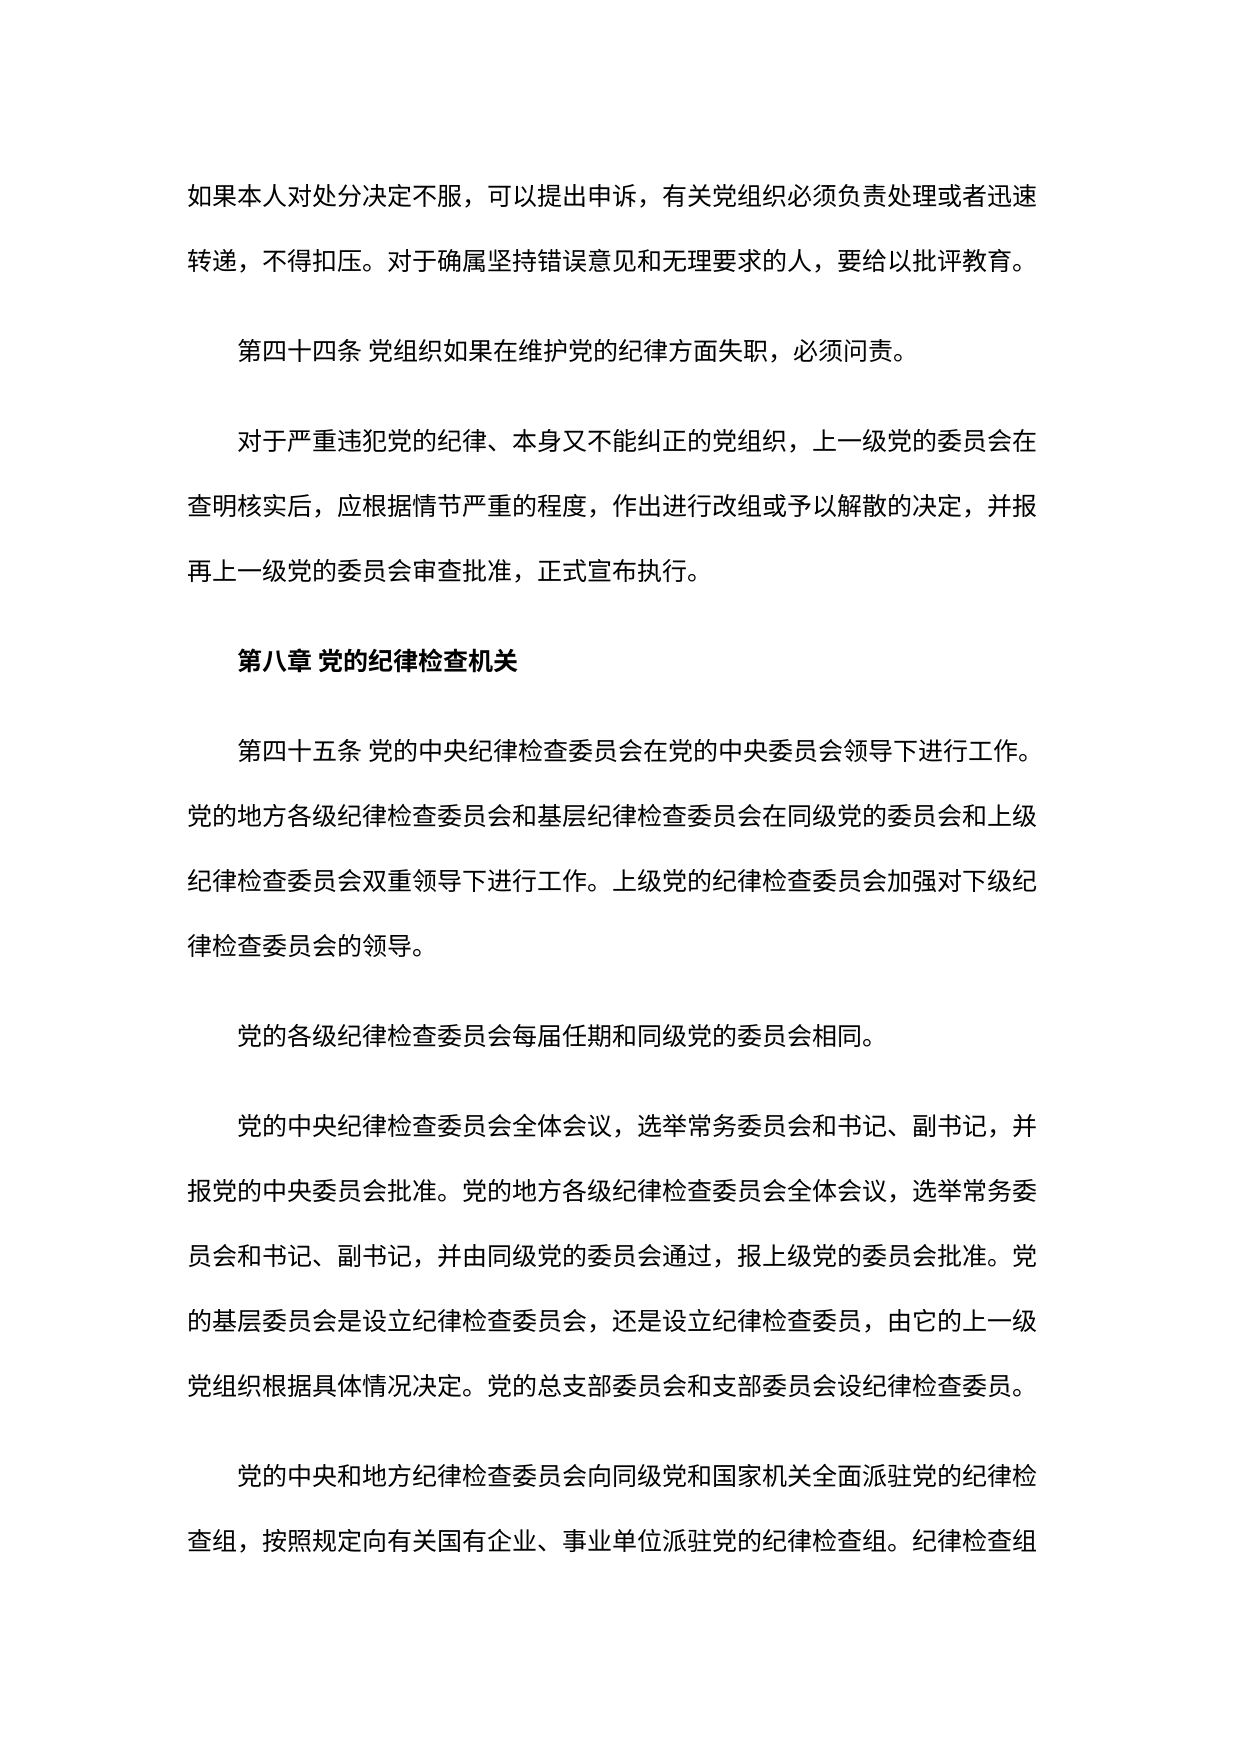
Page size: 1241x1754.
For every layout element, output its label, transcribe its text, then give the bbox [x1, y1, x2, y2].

text 第四十五条 党的中央纪律检查委员会在党的中央委员会领导下进行工作。党的地方各级纪律检查委员会和基层纪律检查委员会在同级党的委员会和上级纪律检查委员会双重领导下进行工作。上级党的纪律检查委员会加强对下级纪律检查委员会的领导。 [187, 717, 1053, 977]
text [187, 162, 1053, 292]
text 第八章 党的纪律检查机关 [187, 627, 1053, 692]
text 党的各级纪律检查委员会每届任期和同级党的委员会相同。 [187, 1002, 1053, 1067]
text 第四十四条 党组织如果在维护党的纪律方面失职，必须问责。 [187, 317, 1053, 382]
text 对于严重违犯党的纪律、本身又不能纠正的党组织，上一级党的委员会在查明核实后，应根据情节严重的程度，作出进行改组或予以解散的决定，并报再上一级党的委员会审查批准，正式宣布执行。 [187, 407, 1053, 602]
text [187, 1442, 1053, 1572]
text 党的中央纪律检查委员会全体会议，选举常务委员会和书记、副书记，并报党的中央委员会批准。党的地方各级纪律检查委员会全体会议，选举常务委员会和书记、副书记，并由同级党的委员会通过，报上级党的委员会批准。党的基层委员会是设立纪律检查委员会，还是设立纪律检查委员，由它的上一级党组织根据具体情况决定。党的总支部委员会和支部委员会设纪律检查委员。 [187, 1092, 1053, 1417]
